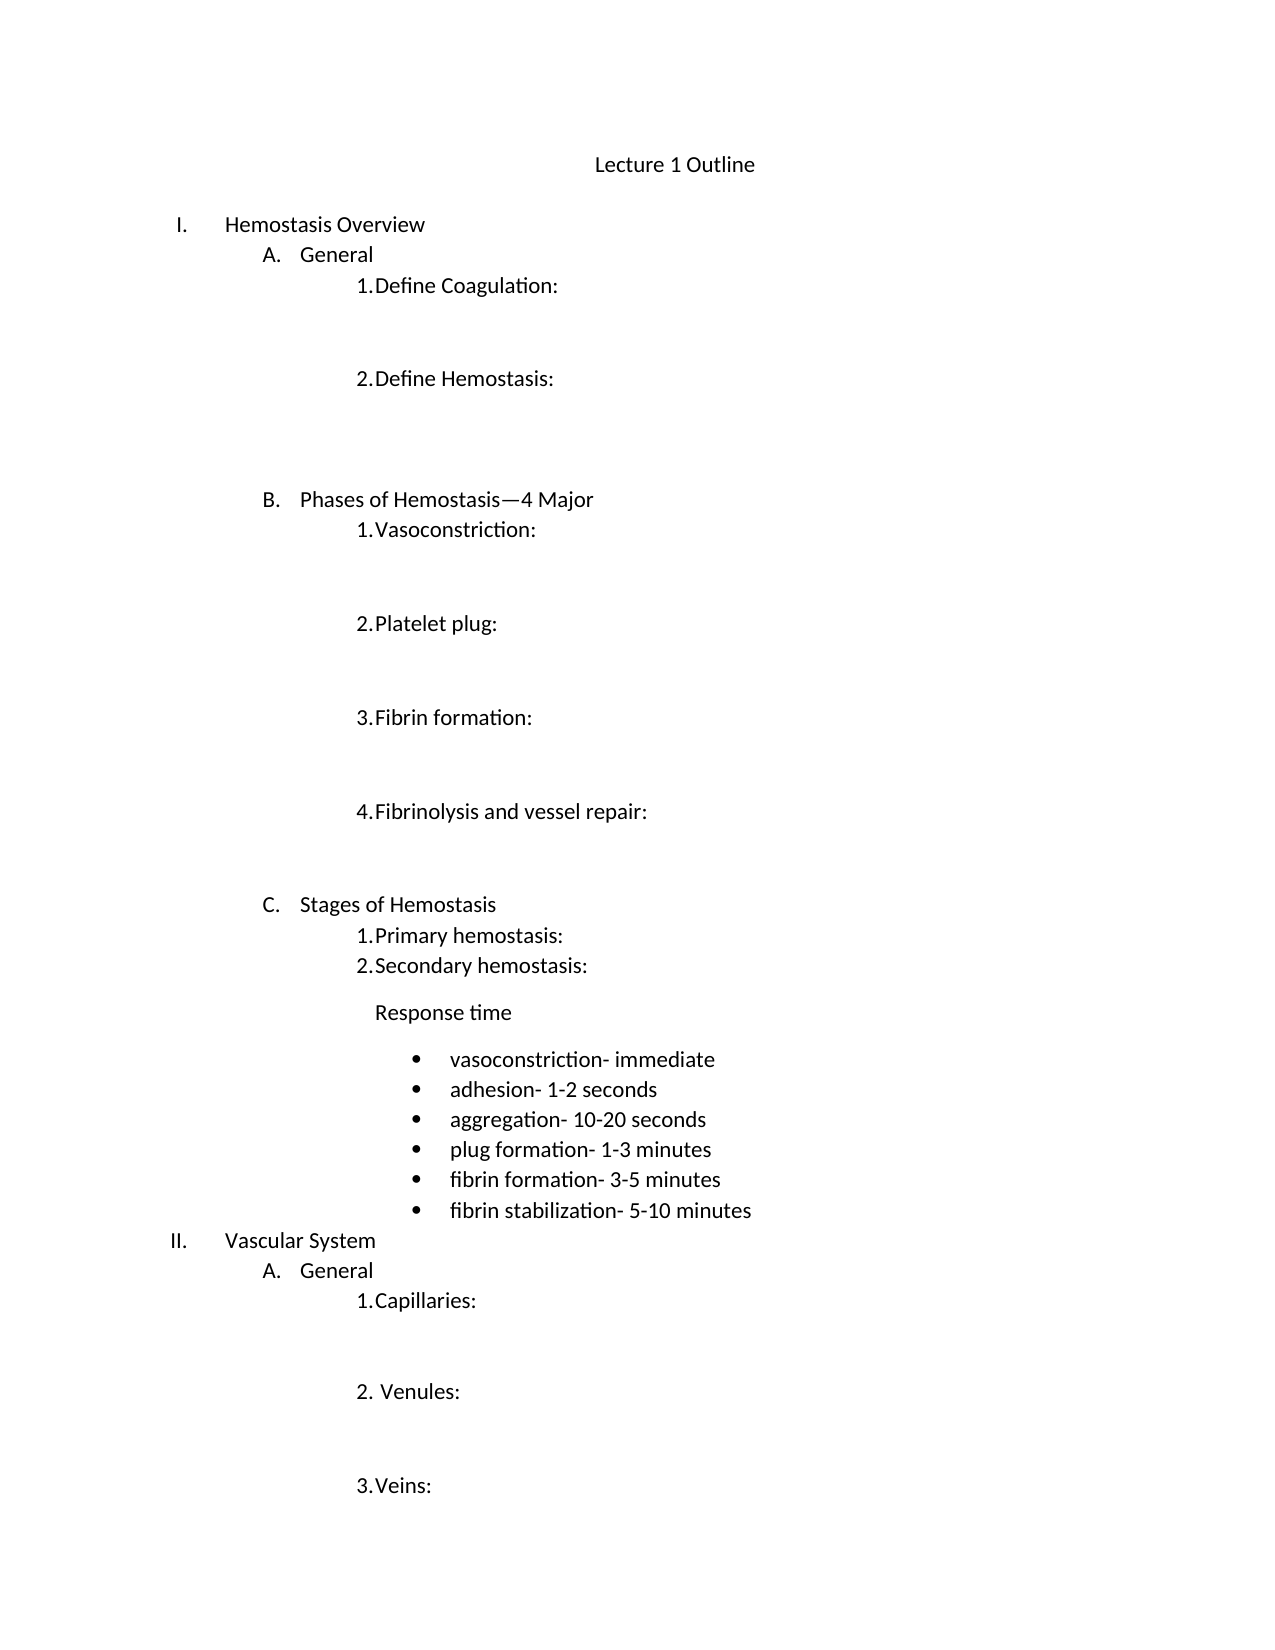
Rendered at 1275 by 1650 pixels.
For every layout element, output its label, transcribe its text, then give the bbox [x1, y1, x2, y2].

list Fibrin formation: [356, 703, 1125, 731]
list Hemostasis Overview [187, 210, 1125, 238]
list aggregation- 10-20 seconds [412, 1105, 1125, 1133]
list Lecture 1 Outline [225, 150, 1125, 178]
list fibrin stabilization- 5-10 minutes [412, 1196, 1125, 1224]
list Veins: [356, 1471, 1125, 1499]
list plug formation- 1-3 minutes [412, 1135, 1125, 1163]
list Secondary hemostasis: [356, 951, 1125, 979]
list fibrin formation- 3-5 minutes [412, 1166, 1125, 1194]
list Fibrinolysis and vessel repair: [356, 797, 1125, 825]
list Venules: [356, 1377, 1125, 1405]
list Phases of Hemostasis—4 Major [262, 485, 1125, 513]
list Stages of Hemostasis [262, 891, 1125, 919]
list Platelet plug: [356, 609, 1125, 637]
list Define Hemostasis: [356, 364, 1125, 393]
list General [262, 241, 1125, 269]
list General [262, 1256, 1125, 1284]
list Vascular System [187, 1226, 1125, 1254]
list vasoconstriction- immediate [412, 1045, 1125, 1073]
list adhesion- 1-2 seconds [412, 1075, 1125, 1103]
list Capillaries: [356, 1286, 1125, 1314]
list Primary hemostasis: [356, 921, 1125, 949]
text Response time [300, 998, 1125, 1026]
list Define Coagulation: [356, 271, 1125, 299]
list Vasoconstriction: [356, 516, 1125, 544]
